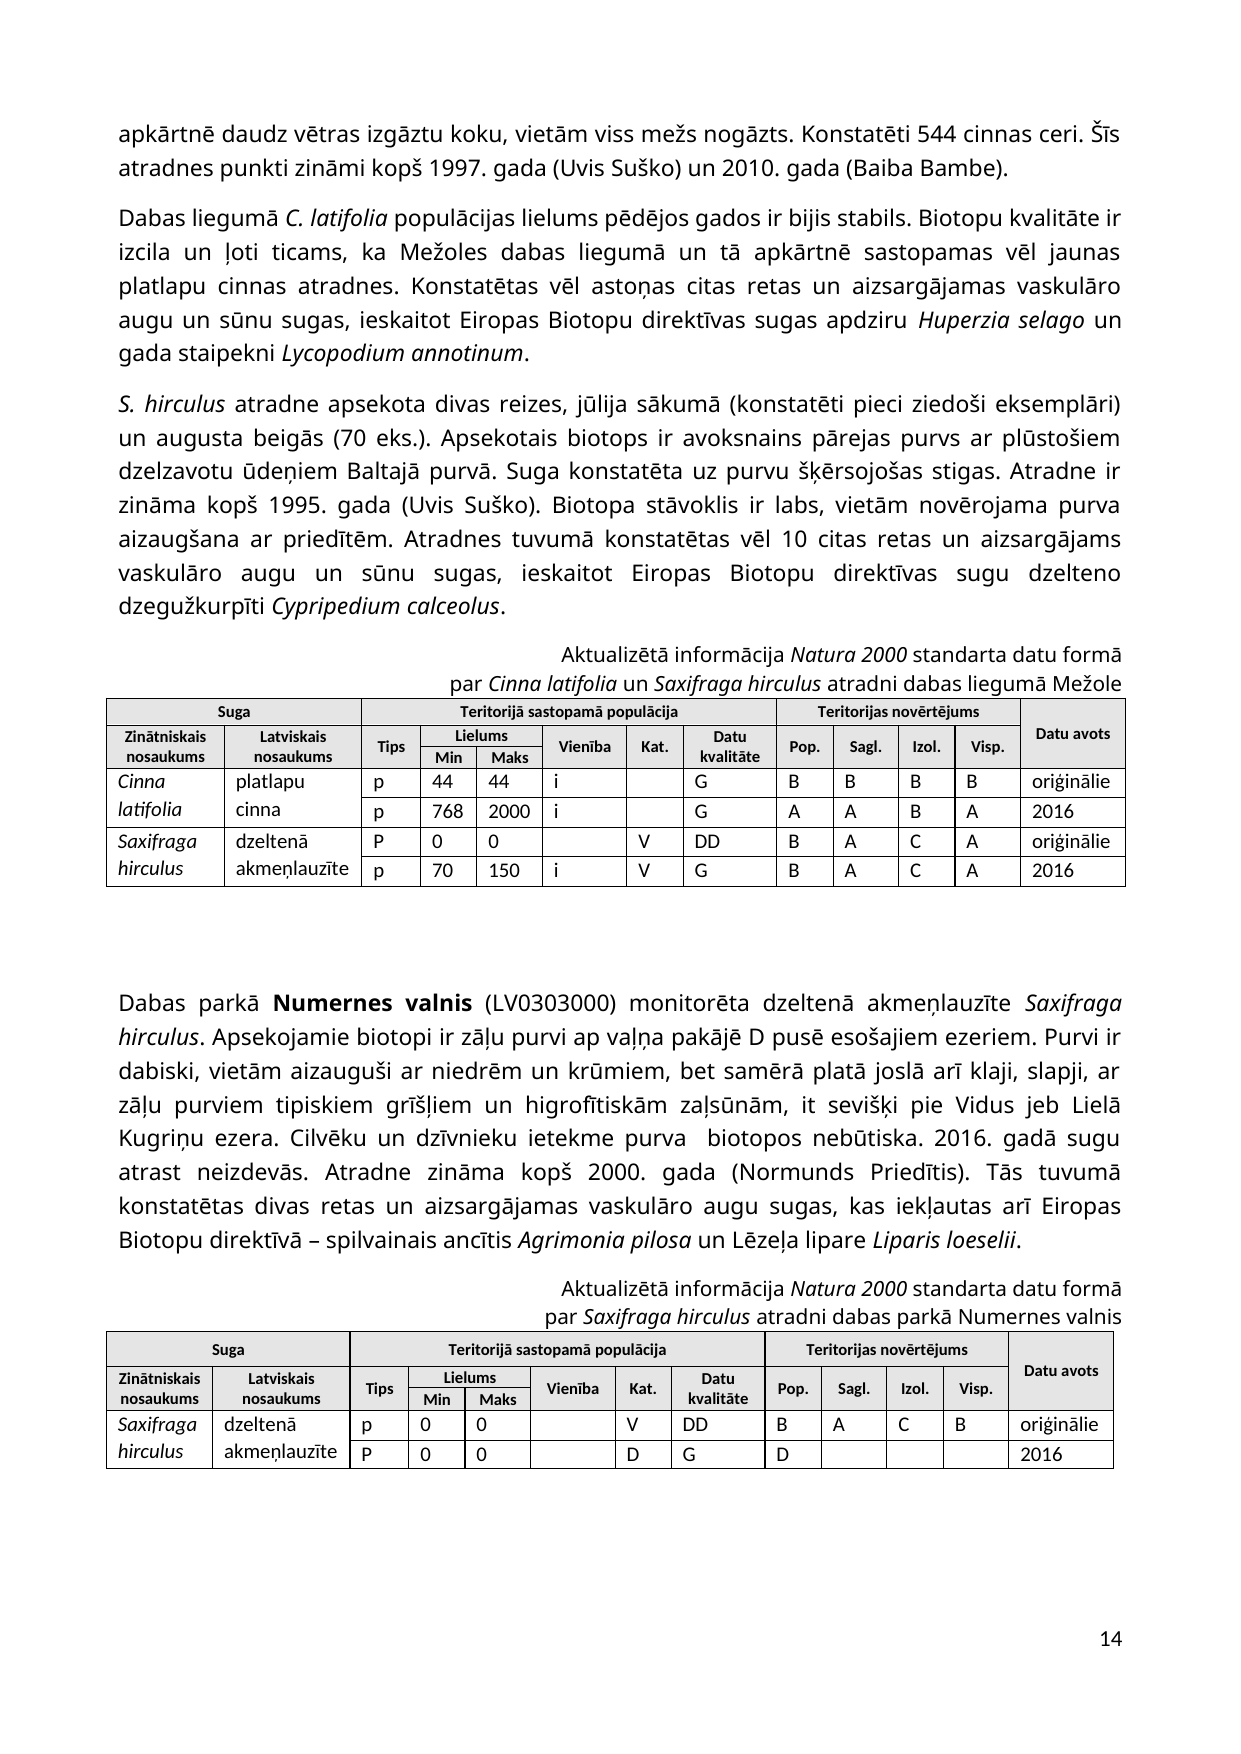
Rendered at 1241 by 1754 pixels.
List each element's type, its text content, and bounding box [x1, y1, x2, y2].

table_cell 0 [466, 1441, 530, 1468]
table_cell Kat. [627, 726, 683, 768]
table_cell G [684, 857, 776, 886]
table_cell G [684, 769, 776, 797]
table_cell B [944, 1411, 1008, 1440]
table_cell B [777, 828, 833, 856]
table_cell D [766, 1441, 821, 1468]
table_cell [531, 1441, 615, 1468]
table_cell 44 [477, 769, 542, 797]
table_cell B [834, 769, 898, 797]
table_cell B [777, 769, 833, 797]
table_cell D [616, 1441, 671, 1468]
table_cell A [834, 857, 898, 886]
table_cell p [362, 857, 420, 886]
table_cell p [351, 1411, 408, 1440]
table_cell A [822, 1411, 886, 1440]
table_cell Latviskais nosaukums [213, 1367, 349, 1410]
table_cell Kat. [616, 1367, 671, 1410]
table_cell Min [409, 1388, 464, 1410]
table_cell Maks [466, 1388, 530, 1410]
table_cell Datu kvalitāte [684, 726, 776, 768]
table_cell 0 [421, 828, 476, 856]
table_cell [627, 798, 683, 827]
table_cell G [684, 798, 776, 827]
table_cell 150 [477, 857, 542, 886]
table_cell oriģinālie [1009, 1411, 1113, 1440]
table_cell oriģinālie [1021, 769, 1125, 797]
table_cell Datu kvalitāte [672, 1367, 764, 1410]
table_header Suga [107, 1332, 349, 1366]
table_header Teritorijas novērtējums [766, 1332, 1008, 1366]
table_cell 0 [466, 1411, 530, 1440]
table_cell Tips [351, 1367, 408, 1410]
table_cell G [672, 1441, 764, 1468]
table_cell 2016 [1021, 798, 1125, 827]
table_cell Izol. [887, 1367, 943, 1410]
table_cell [627, 769, 683, 797]
table_cell Sagl. [834, 726, 898, 768]
table_cell Saxifraga hirculus [107, 828, 224, 886]
table_cell Latviskais nosaukums [225, 726, 361, 768]
table_header Teritorijas novērtējums [777, 699, 1020, 724]
table_cell V [627, 857, 683, 886]
table_cell A [956, 828, 1020, 856]
table_cell C [899, 828, 954, 856]
table_cell A [777, 798, 833, 827]
table_cell P [362, 828, 420, 856]
text par Cinna latifolia un Saxifraga hirculus atradni dabas liegumā Mežole [118, 669, 1122, 697]
table_cell C [899, 857, 954, 886]
table_cell 0 [477, 828, 542, 856]
table_cell DD [684, 828, 776, 856]
table_cell Pop. [777, 726, 833, 768]
table_header Teritorijā sastopamā populācija [351, 1332, 764, 1366]
table_cell Cinna latifolia [107, 769, 224, 827]
table_cell i [543, 857, 626, 886]
table_cell Vienība [543, 726, 626, 768]
text par Saxifraga hirculus atradni dabas parkā Numernes valnis [118, 1302, 1122, 1331]
table_cell Zinātniskais nosaukums [107, 726, 224, 768]
table_cell A [834, 798, 898, 827]
table_header Suga [107, 699, 361, 724]
table_header Datu avots [1009, 1332, 1113, 1410]
table_cell [543, 828, 626, 856]
table_cell DD [672, 1411, 764, 1440]
table_cell Pop. [766, 1367, 821, 1410]
table_cell Visp. [944, 1367, 1008, 1410]
table_cell Maks [477, 747, 542, 768]
table_cell 2000 [477, 798, 542, 827]
table_cell p [362, 769, 420, 797]
table_cell V [627, 828, 683, 856]
table_cell [887, 1441, 943, 1468]
text Aktualizētā informācija Natura 2000 standarta datu formā [118, 1274, 1122, 1302]
table_cell 0 [409, 1441, 464, 1468]
table_cell Lielums [421, 726, 542, 746]
table_cell 2016 [1009, 1441, 1113, 1468]
table_cell B [956, 769, 1020, 797]
table_cell oriģinālie [1021, 828, 1125, 856]
table_cell platlapu cinna [225, 769, 361, 827]
table_cell P [351, 1441, 408, 1468]
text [118, 118, 1122, 183]
table_cell Izol. [899, 726, 954, 768]
table_header Teritorijā sastopamā populācija [362, 699, 776, 724]
table_cell [944, 1441, 1008, 1468]
table_cell Min [421, 747, 476, 768]
table_cell 0 [409, 1411, 464, 1440]
table_cell dzeltenā akmeņlauzīte [225, 828, 361, 886]
table_cell 70 [421, 857, 476, 886]
table_cell Lielums [409, 1367, 530, 1387]
table_cell p [362, 798, 420, 827]
table_cell 768 [421, 798, 476, 827]
text S. hirculus atradne apsekota divas reizes, jūlija sākumā (konstatēti pieci ziedoši eksemplāri) un augusta beigās (70 eks.). Apsekotais biotops ir avoksnains pārejas purvs ar plūstošiem dzelzavotu ūdeņiem Baltajā purvā. Suga konstatēta uz purvu šķērsojošas stigas. Atradne ir zināma kopš 1995. gada (Uvis Suško). Biotopa stāvoklis ir labs, vietām novērojama purva aizaugšana ar priedītēm. Atradnes tuvumā konstatētas vēl 10 citas retas un aizsargājams vaskulāro augu un sūnu sugas, ieskaitot Eiropas Biotopu direktīvas sugu dzelteno dzegužkurpīti Cypripedium calceolus. [118, 388, 1122, 621]
table_cell [531, 1411, 615, 1440]
table_cell A [956, 798, 1020, 827]
table_cell Sagl. [822, 1367, 886, 1410]
text Dabas liegumā C. latifolia populācijas lielums pēdējos gados ir bijis stabils. Biotopu kvalitāte ir izcila un ļoti ticams, ka Mežoles dabas liegumā un tā apkārtnē sastopamas vēl jaunas platlapu cinnas atradnes. Konstatētas vēl astoņas citas retas un aizsargājamas vaskulāro augu un sūnu sugas, ieskaitot Eiropas Biotopu direktīvas sugas apdziru Huperzia selago un gada staipekni Lycopodium annotinum. [118, 202, 1122, 368]
text Aktualizētā informācija Natura 2000 standarta datu formā [118, 641, 1122, 669]
table_cell Saxifraga hirculus [107, 1411, 212, 1468]
table_cell 2016 [1021, 857, 1125, 886]
text Dabas parkā Numernes valnis (LV0303000) monitorēta dzeltenā akmeņlauzīte Saxifraga hirculus. Apsekojamie biotopi ir zāļu purvi ap vaļņa pakājē D pusē esošajiem ezeriem. Purvi ir dabiski, vietām aizauguši ar niedrēm un krūmiem, bet samērā platā joslā arī klaji, slapji, ar zāļu purviem tipiskiem grīšļiem un higrofītiskām zaļsūnām, it sevišķi pie Vidus jeb Lielā Kugriņu ezera. Cilvēku un dzīvnieku ietekme purva biotopos nebūtiska. 2016. gadā sugu atrast neizdevās. Atradne zināma kopš 2000. gada (Normunds Priedītis). Tās tuvumā konstatētas divas retas un aizsargājamas vaskulāro augu sugas, kas iekļautas arī Eiropas Biotopu direktīvā – spilvainais ancītis Agrimonia pilosa un Lēzeļa lipare Liparis loeselii. [118, 987, 1122, 1255]
table_cell dzeltenā akmeņlauzīte [213, 1411, 349, 1468]
table_cell B [777, 857, 833, 886]
table_cell B [899, 769, 954, 797]
table_cell A [834, 828, 898, 856]
table_cell B [766, 1411, 821, 1440]
table_cell i [543, 798, 626, 827]
table_cell Vienība [531, 1367, 615, 1410]
table_cell A [956, 857, 1020, 886]
table_cell i [543, 769, 626, 797]
table_cell Tips [362, 726, 420, 768]
table_cell V [616, 1411, 671, 1440]
table_cell Zinātniskais nosaukums [107, 1367, 212, 1410]
table_cell [822, 1441, 886, 1468]
table_cell B [899, 798, 954, 827]
table_cell 44 [421, 769, 476, 797]
table_cell C [887, 1411, 943, 1440]
table_header Datu avots [1021, 699, 1125, 768]
table_cell Visp. [956, 726, 1020, 768]
